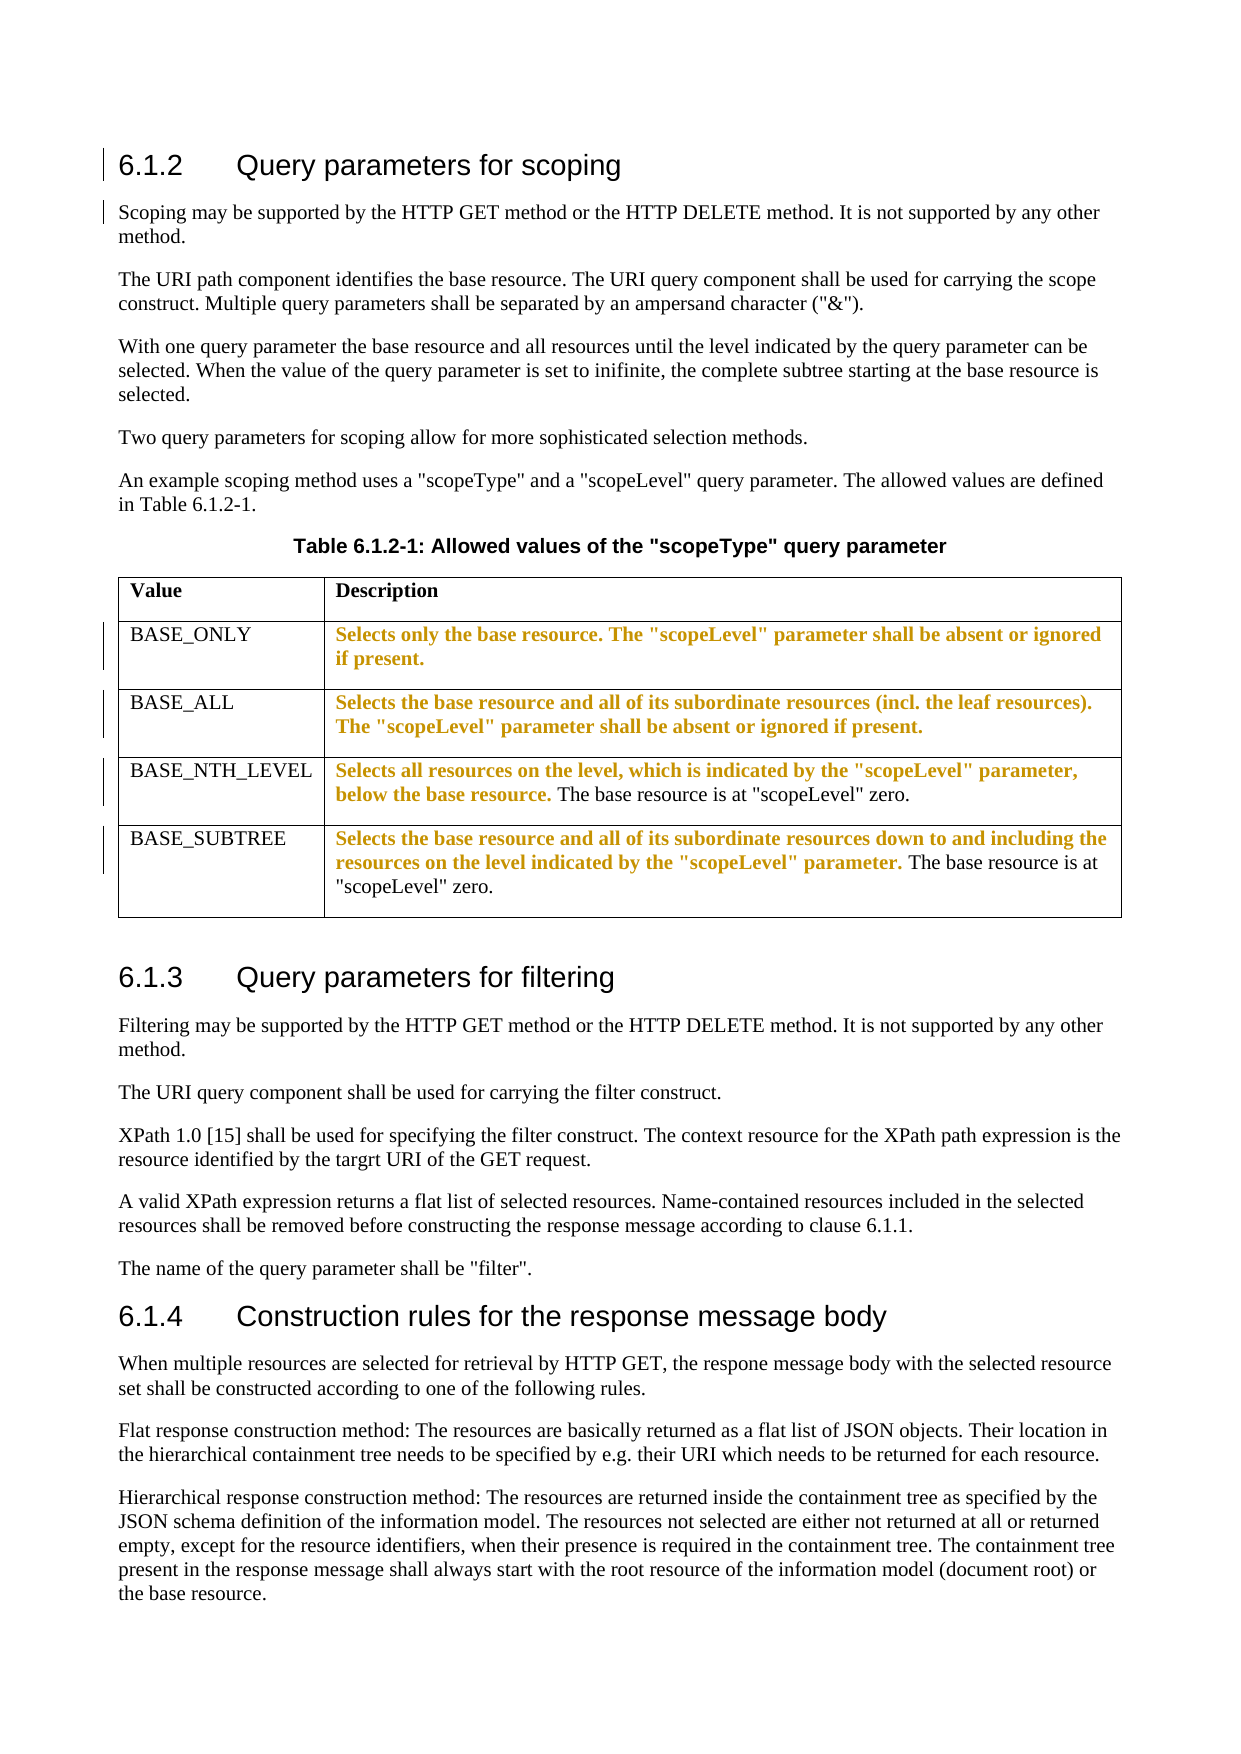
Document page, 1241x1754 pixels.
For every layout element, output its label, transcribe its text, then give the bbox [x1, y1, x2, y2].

table_header Value [119, 578, 324, 621]
text An example scoping method uses a "scopeType" and a "scopeLevel" query parameter. The allowed values are defined in Table 6.1.2-1. [118, 467, 1122, 516]
text A valid XPath expression returns a flat list of selected resources. Name-contained resources included in the selected resources shall be removed before constructing the response message according to clause 6.1.1. [118, 1189, 1122, 1237]
subtitle 6.1.4 Construction rules for the response message body [118, 1299, 1122, 1333]
text When multiple resources are selected for retrieval by HTTP GET, the respone message body with the selected resource set shall be constructed according to one of the following rules. [118, 1351, 1122, 1399]
text Two query parameters for scoping allow for more sophisticated selection methods. [118, 425, 1122, 449]
subtitle 6.1.3 Query parameters for filtering [118, 961, 1122, 994]
table_cell BASE_ALL [119, 690, 324, 757]
text The name of the query parameter shall be "filter". [118, 1256, 1122, 1280]
text Table 6.1.2-1: Allowed values of the "scopeType" query parameter [118, 534, 1122, 558]
subtitle 6.1.2 Query parameters for scoping [118, 148, 1122, 181]
text Scoping may be supported by the HTTP GET method or the HTTP DELETE method. It is not supported by any other method. [118, 200, 1122, 248]
text Hierarchical response construction method: The resources are returned inside the containment tree as specified by the JSON schema definition of the information model. The resources not selected are either not returned at all or returned empty, except for the resource identifiers, when their presence is required in the containment tree. The containment tree present in the response message shall always start with the root resource of the information model (document root) or the base resource. [118, 1485, 1122, 1605]
text The URI query component shall be used for carrying the filter construct. [118, 1080, 1122, 1104]
text With one query parameter the base resource and all resources until the level indicated by the query parameter can be selected. When the value of the query parameter is set to inifinite, the complete subtree starting at the base resource is selected. [118, 334, 1122, 406]
text Flat response construction method: The resources are basically returned as a flat list of JSON objects. Their location in the hierarchical containment tree needs to be specified by e.g. their URI which needs to be returned for each resource. [118, 1418, 1122, 1466]
text Filtering may be supported by the HTTP GET method or the HTTP DELETE method. It is not supported by any other method. [118, 1013, 1122, 1061]
table_cell BASE_ONLY [119, 622, 324, 689]
text The URI path component identifies the base resource. The URI query component shall be used for carrying the scope construct. Multiple query parameters shall be separated by an ampersand character ("&"). [118, 267, 1122, 315]
table_cell BASE_NTH_LEVEL [119, 758, 324, 825]
table_header Description [325, 578, 1121, 621]
table_cell Selects the base resource and all of its subordinate resources (incl. the leaf resources). The "scopeLevel" parameter shall be absent or ignored if present. [325, 690, 1121, 757]
table_cell Selects all resources on the level, which is indicated by the "scopeLevel" parameter, below the base resource. The base resource is at "scopeLevel" zero. [325, 758, 1121, 825]
table_cell Selects only the base resource. The "scopeLevel" parameter shall be absent or ignored if present. [325, 622, 1121, 689]
table_cell BASE_SUBTREE [119, 826, 324, 917]
table_cell Selects the base resource and all of its subordinate resources down to and including the resources on the level indicated by the "scopeLevel" parameter. The base resource is at "scopeLevel" zero. [325, 826, 1121, 917]
text XPath 1.0 [15] shall be used for specifying the filter construct. The context resource for the XPath path expression is the resource identified by the targrt URI of the GET request. [118, 1122, 1122, 1171]
